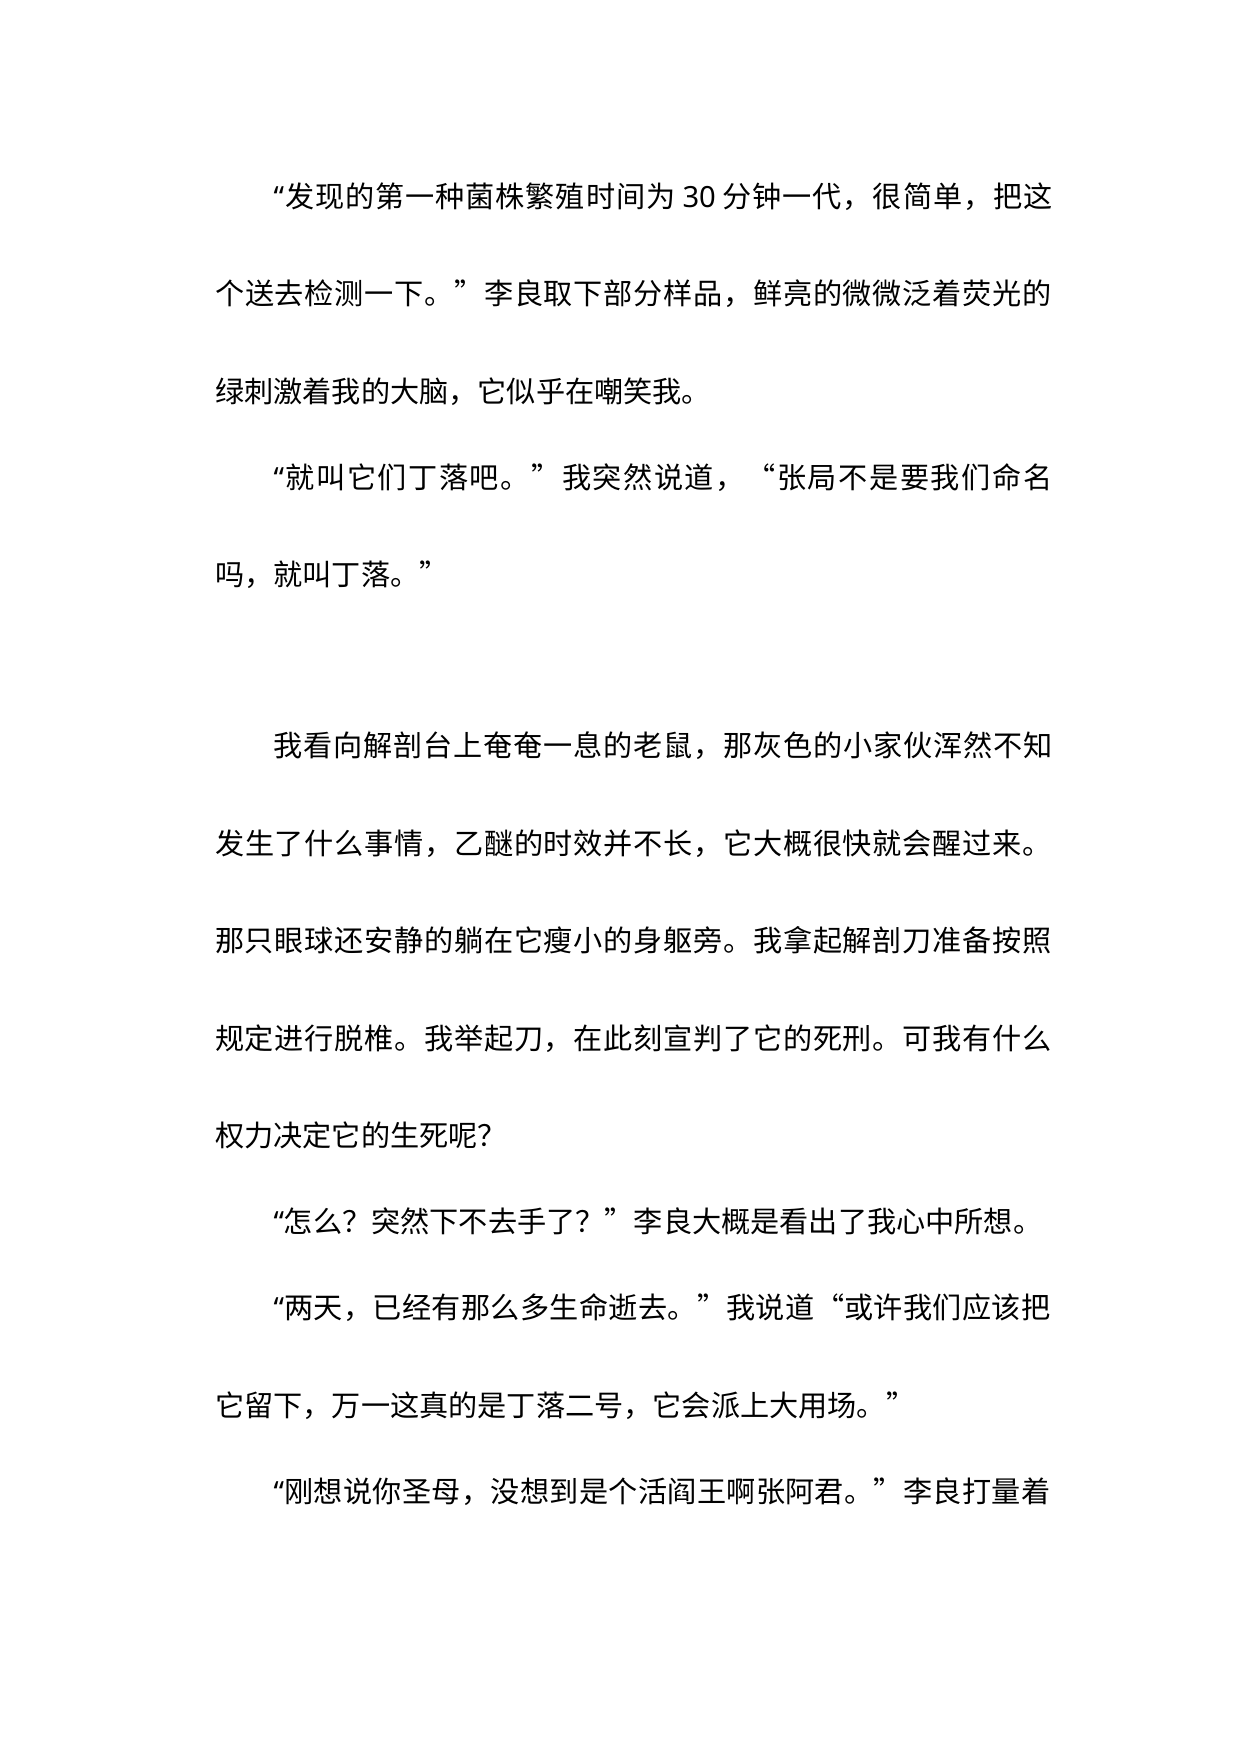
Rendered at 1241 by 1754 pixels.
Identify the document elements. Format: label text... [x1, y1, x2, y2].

text “发现的第一种菌株繁殖时间为30分钟一代，很简单，把这个送去检测一下。”李良取下部分样品，鲜亮的微微泛着荧光的绿刺激着我的大脑，它似乎在嘲笑我。 [215, 162, 1053, 422]
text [215, 1457, 1053, 1522]
text “两天，已经有那么多生命逝去。”我说道“或许我们应该把它留下，万一这真的是丁落二号，它会派上大用场。” [215, 1274, 1053, 1436]
text “怎么？突然下不去手了？”李良大概是看出了我心中所想。 [215, 1188, 1053, 1253]
text “就叫它们丁落吧。”我突然说道，“张局不是要我们命名吗，就叫丁落。” [215, 443, 1053, 606]
text 我看向解剖台上奄奄一息的老鼠，那灰色的小家伙浑然不知发生了什么事情，乙醚的时效并不长，它大概很快就会醒过来。那只眼球还安静的躺在它瘦小的身躯旁。我拿起解剖刀准备按照规定进行脱椎。我举起刀，在此刻宣判了它的死刑。可我有什么权力决定它的生死呢？ [215, 712, 1053, 1167]
